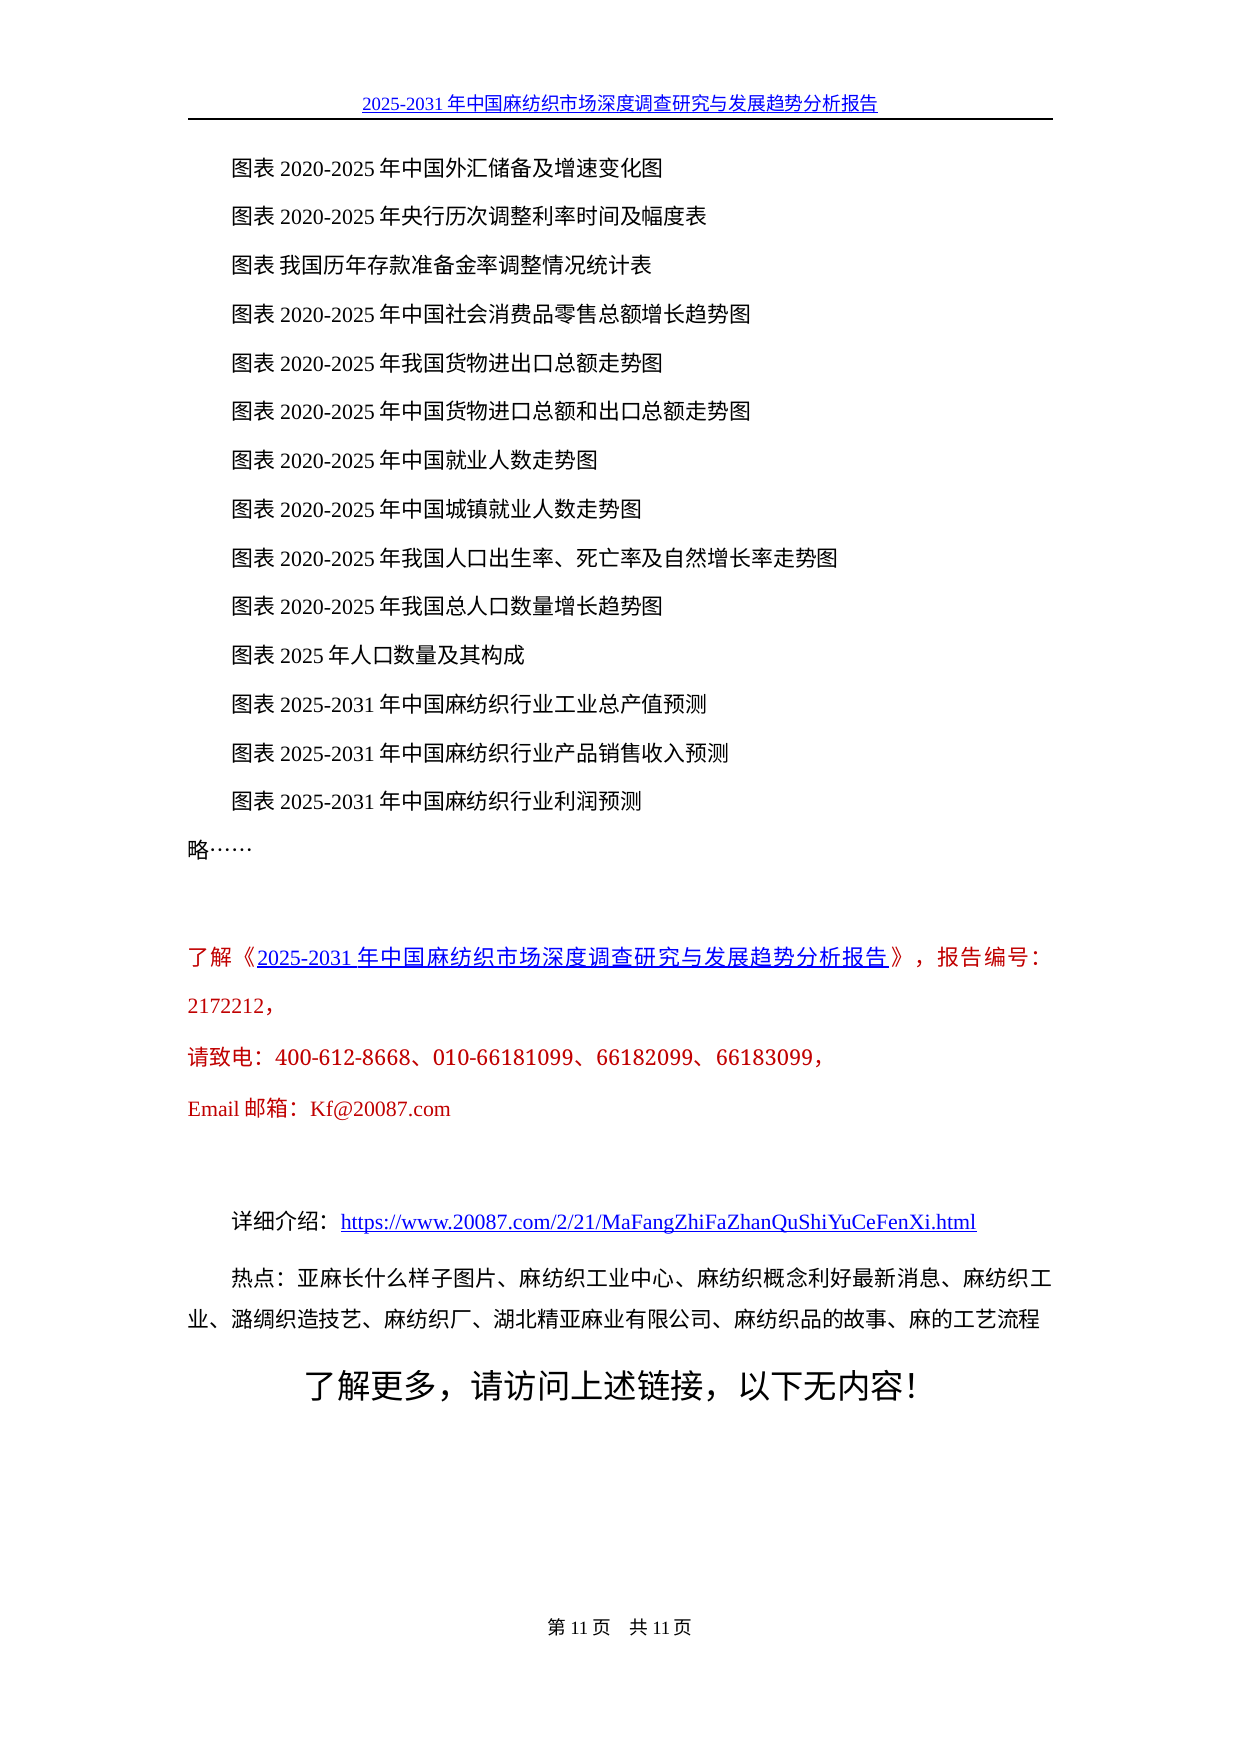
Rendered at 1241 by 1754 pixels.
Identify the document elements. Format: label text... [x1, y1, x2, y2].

text 详细介绍：https://www.20087.com/2/21/MaFangZhiFaZhanQuShiYuCeFenXi.html [187, 1204, 1053, 1236]
text 热点：亚麻长什么样子图片、麻纺织工业中心、麻纺织概念利好最新消息、麻纺织工业、潞绸织造技艺、麻纺织厂、湖北精亚麻业有限公司、麻纺织品的故事、麻的工艺流程 [187, 1261, 1053, 1334]
text 请致电：400-612-8668、010-66181099、66182099、66183099， [187, 1039, 1053, 1072]
title 了解更多，请访问上述链接，以下无内容！ [187, 1351, 1053, 1416]
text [187, 150, 1053, 865]
text Email邮箱：Kf@20087.com [187, 1091, 1053, 1123]
text 了解《2025-2031年中国麻纺织市场深度调查研究与发展趋势分析报告》，报告编号：2172212， [187, 939, 1053, 1020]
